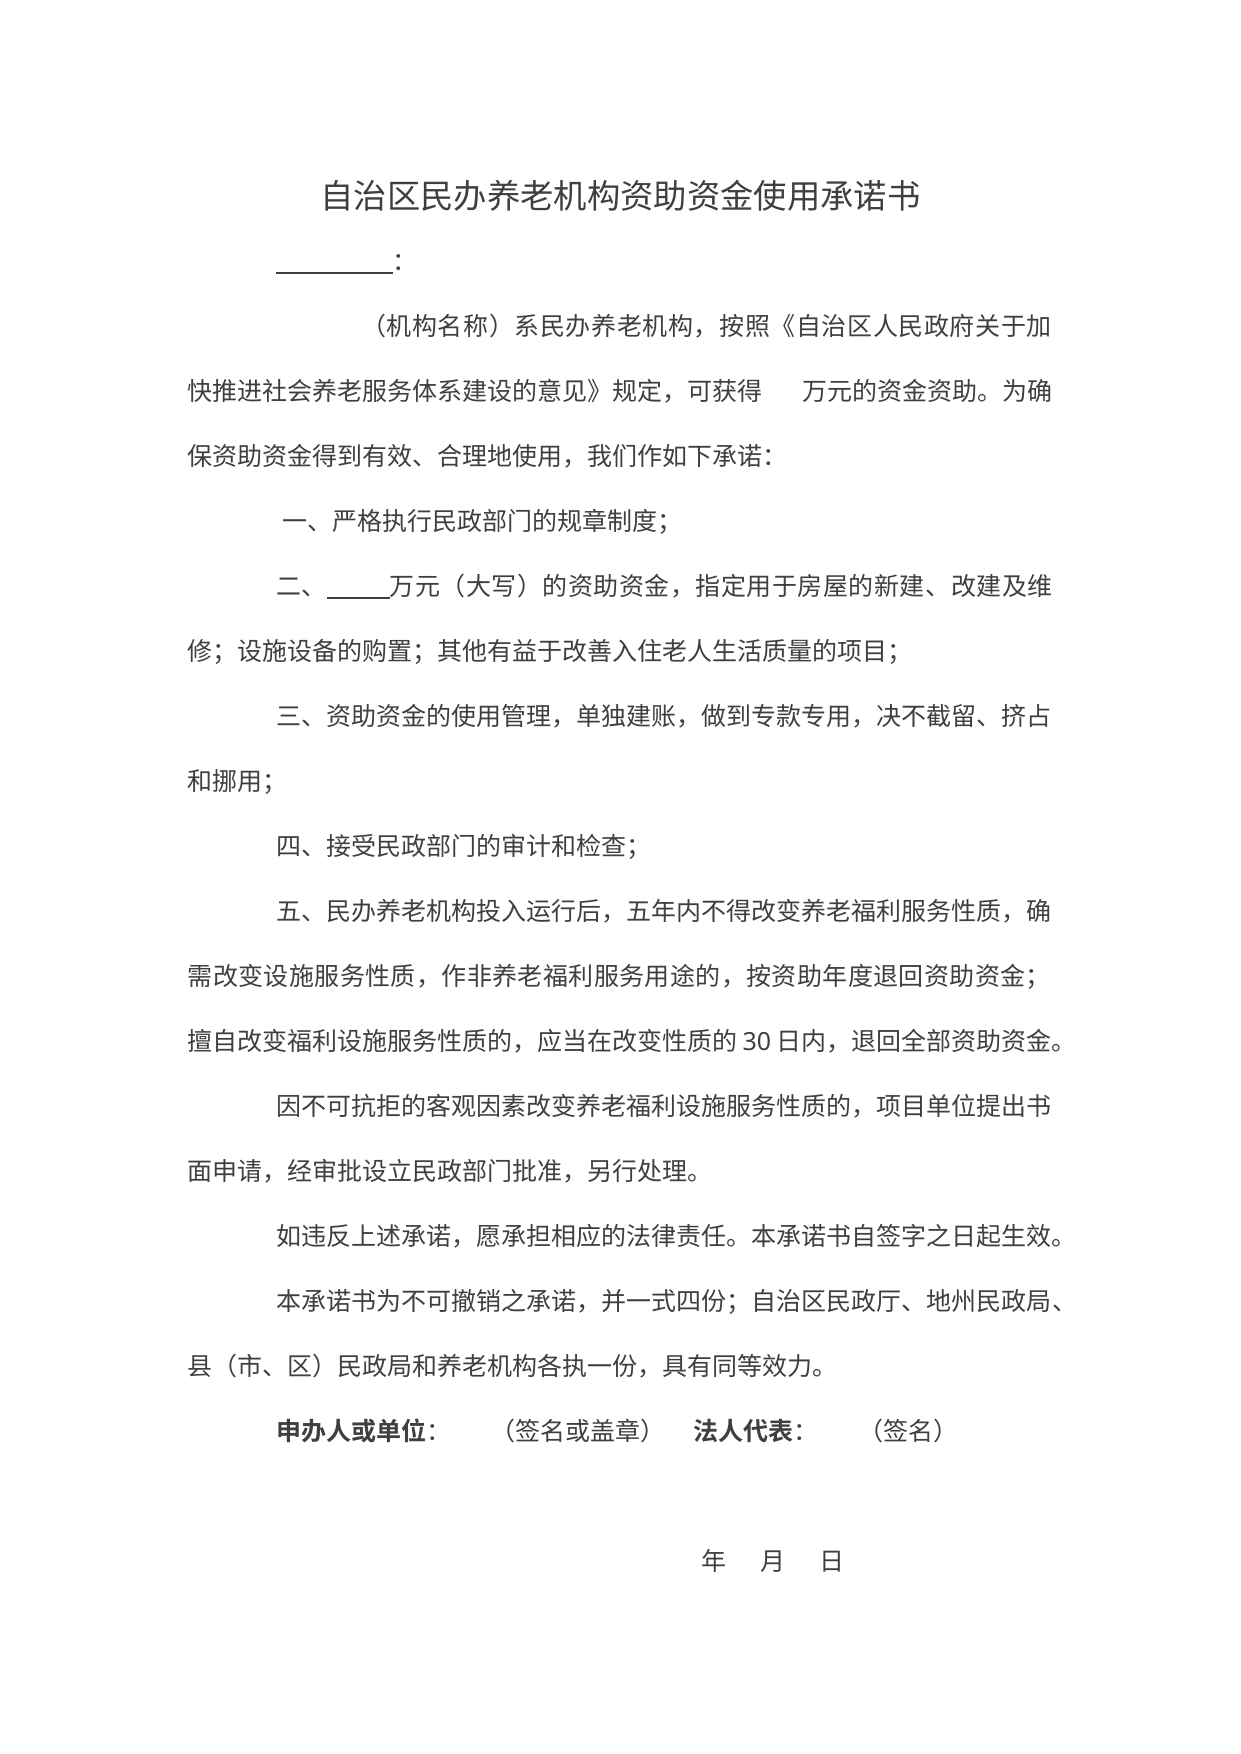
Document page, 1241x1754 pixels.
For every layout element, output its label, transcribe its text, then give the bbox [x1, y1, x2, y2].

text 如违反上述承诺，愿承担相应的法律责任。本承诺书自签字之日起生效。 [187, 1202, 1053, 1267]
text 一、严格执行民政部门的规章制度； [187, 487, 1053, 552]
text 本承诺书为不可撤销之承诺，并一式四份；自治区民政厅、地州民政局、县（市、区）民政局和养老机构各执一份，具有同等效力。 [187, 1267, 1053, 1397]
text 二、 万元（大写）的资助资金，指定用于房屋的新建、改建及维修；设施设备的购置；其他有益于改善入住老人生活质量的项目； [187, 552, 1053, 682]
text （机构名称）系民办养老机构，按照《自治区人民政府关于加快推进社会养老服务体系建设的意见》规定，可获得 万元的资金资助。为确保资助资金得到有效、合理地使用，我们作如下承诺： [187, 292, 1053, 487]
text 三、资助资金的使用管理，单独建账，做到专款专用，决不截留、挤占和挪用； [187, 682, 1053, 812]
text 五、民办养老机构投入运行后，五年内不得改变养老福利服务性质，确需改变设施服务性质，作非养老福利服务用途的，按资助年度退回资助资金；擅自改变福利设施服务性质的，应当在改变性质的30日内，退回全部资助资金。 [187, 877, 1053, 1072]
text 四、接受民政部门的审计和检查； [187, 812, 1053, 877]
text 年 月 日 [187, 1527, 1053, 1592]
text 自治区民办养老机构资助资金使用承诺书 [187, 162, 1053, 227]
text ： [187, 227, 1053, 292]
text 因不可抗拒的客观因素改变养老福利设施服务性质的，项目单位提出书面申请，经审批设立民政部门批准，另行处理。 [187, 1072, 1053, 1202]
text 申办人或单位： （签名或盖章） 法人代表： （签名） [187, 1397, 1053, 1462]
